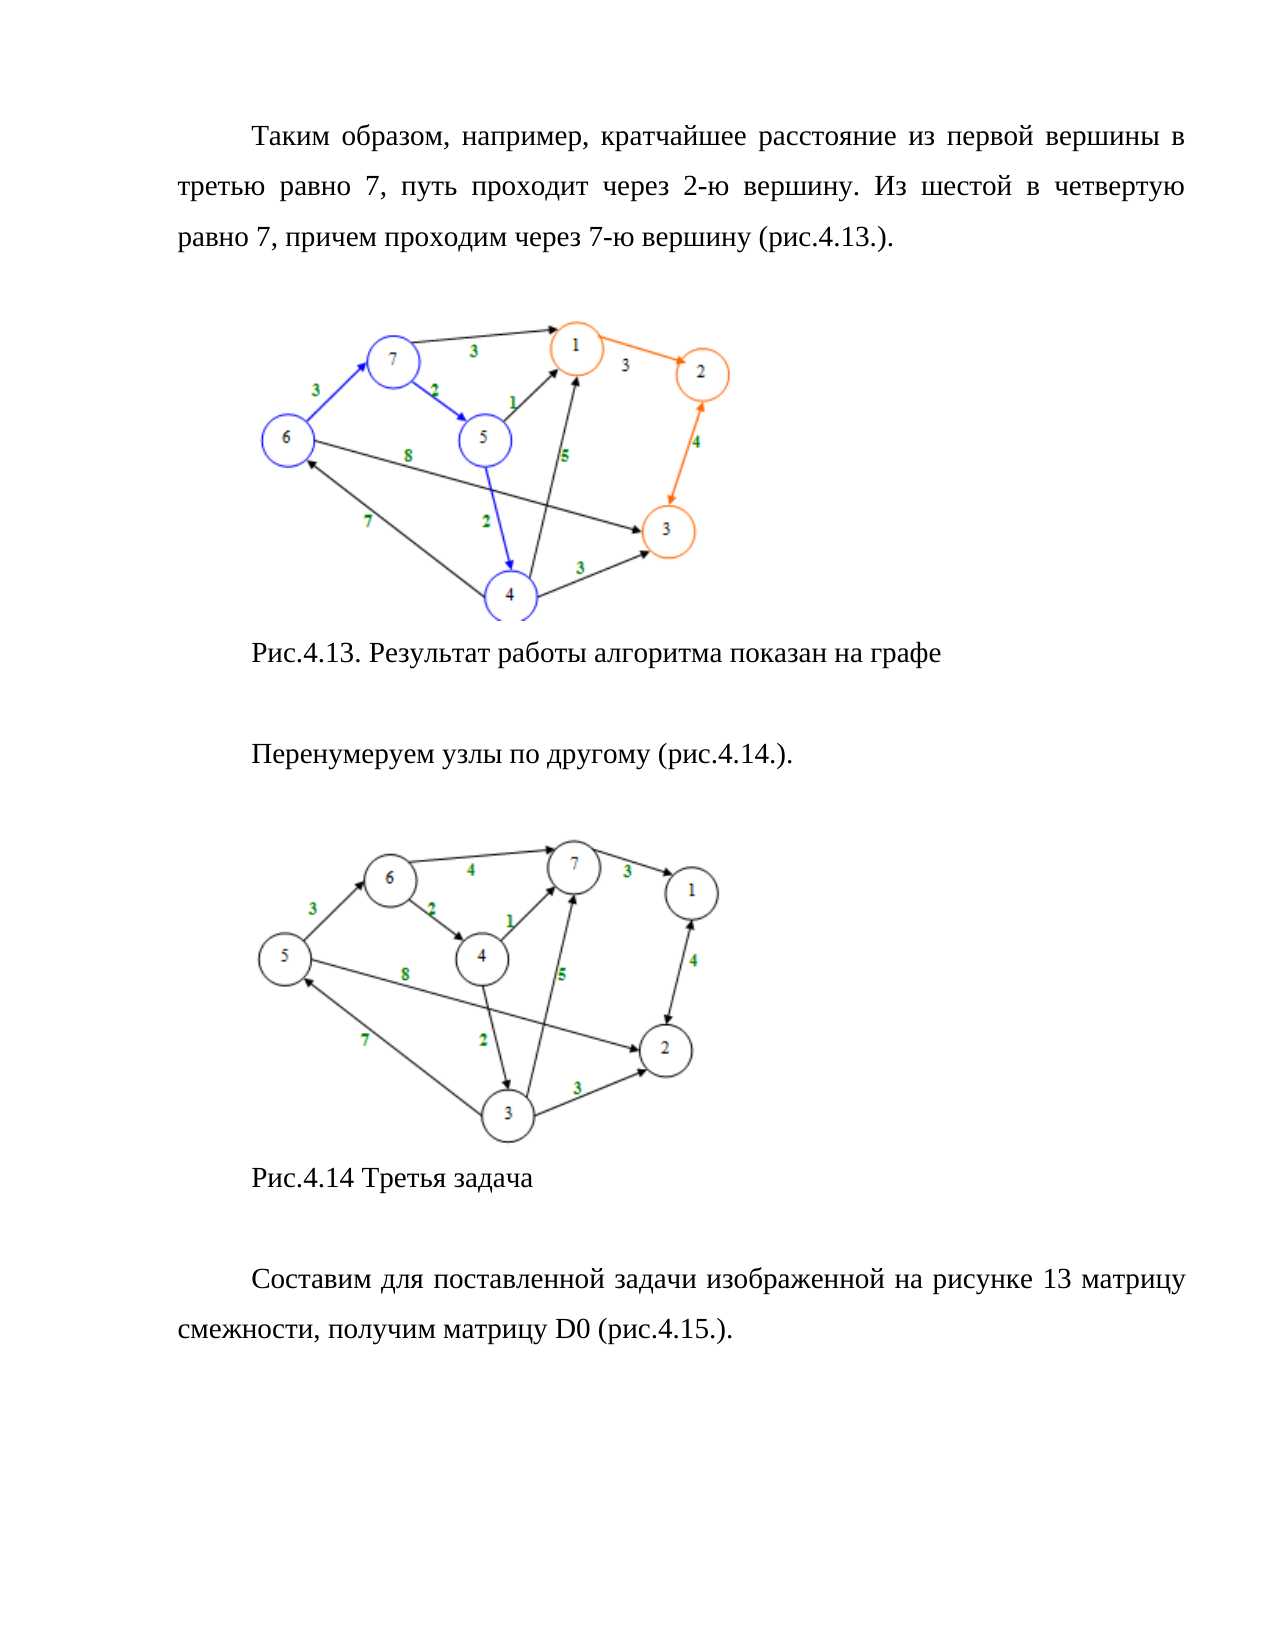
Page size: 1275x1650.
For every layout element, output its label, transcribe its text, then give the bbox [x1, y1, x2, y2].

text Рис.4.13. Результат работы алгоритма показан на графе [177, 635, 1186, 669]
text Составим для поставленной задачи изображенной на рисунке 13 матрицу смежности, получим матрицу D0 (рис.4.15.). [177, 1261, 1186, 1345]
text Перенумеруем узлы по другому (рис.4.14.). [177, 736, 1186, 769]
text Таким образом, например, кратчайшее расстояние из первой вершины в третью равно 7, путь проходит через 2-ю вершину. Из шестой в четвертую равно 7, причем проходим через 7-ю вершину (рис.4.13.). [177, 118, 1186, 252]
text Рис.4.14 Третья задача [177, 1160, 1186, 1194]
